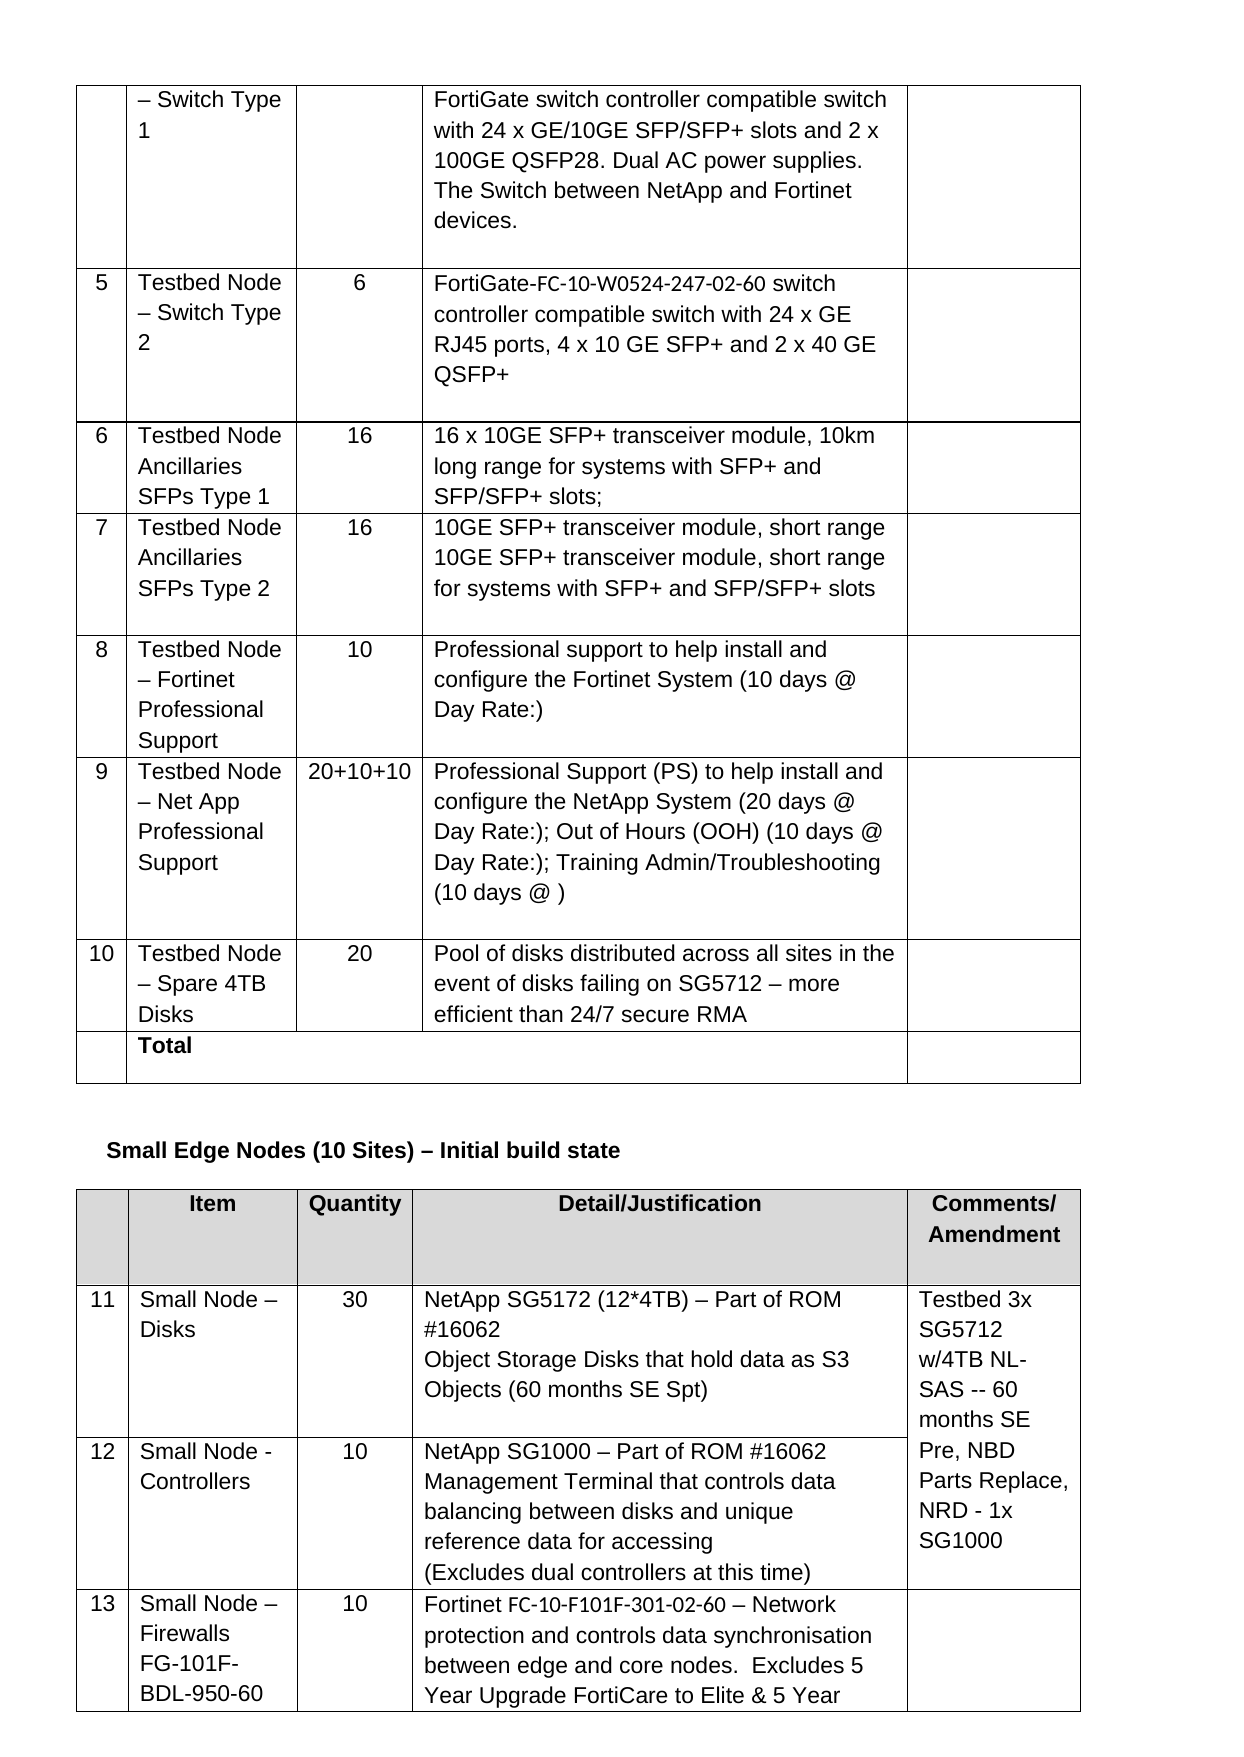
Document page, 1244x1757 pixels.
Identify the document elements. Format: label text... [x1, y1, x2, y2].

table_cell [908, 636, 1080, 757]
text Small Edge Nodes (10 Sites) – Initial build state [106, 1137, 1139, 1163]
table_cell [908, 940, 1080, 1031]
table_cell FortiGate-FC-10-W0524-247-02-60 switch controller compatible switch with 24 x GE RJ45 ports, 4 x 10 GE SFP+ and 2 x 40 GE QSFP+ [423, 269, 907, 421]
table_cell Small Node – Disks [129, 1286, 297, 1437]
table_cell 12 [77, 1438, 128, 1589]
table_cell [413, 1590, 907, 1711]
table_cell 4 [77, 86, 126, 268]
table_cell Testbed Node – Fortinet Professional Support [127, 636, 296, 757]
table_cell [423, 86, 907, 268]
table_cell 9 [77, 758, 126, 939]
table_cell Testbed Node – Spare 4TB Disks [127, 940, 296, 1031]
table_cell [908, 1032, 1080, 1083]
table_cell 6 [77, 423, 126, 513]
table_cell 16 x 10GE SFP+ transceiver module, 10km long range for systems with SFP+ and SFP/SFP+ slots; [423, 423, 907, 513]
table_header Comments/ Amendment [908, 1190, 1080, 1284]
table_header [77, 1190, 128, 1284]
table_cell Testbed Node – Net App Professional Support [127, 758, 296, 939]
table_cell [908, 269, 1080, 421]
table_cell 20+10+10 [297, 758, 422, 939]
table_cell 16 [297, 514, 422, 635]
table_cell Testbed 3x SG5712 w/4TB NL-SAS -- 60 months SE Pre, NBD Parts Replace, NRD - 1x SG1000 [908, 1286, 1080, 1589]
table_cell Testbed Node – Switch Type 2 [127, 269, 296, 421]
table_cell 6 [297, 269, 422, 421]
table_cell 20 [297, 940, 422, 1031]
table_header Detail/Justification [413, 1190, 907, 1284]
table_cell Pool of disks distributed across all sites in the event of disks failing on SG5712 – more efficient than 24/7 secure RMA [423, 940, 907, 1031]
table_cell 10 [298, 1438, 412, 1589]
table_cell 13 [77, 1590, 128, 1711]
table_cell 7 [77, 514, 126, 635]
table_cell 6 [297, 86, 422, 268]
table_cell Testbed Node Ancillaries SFPs Type 1 [127, 423, 296, 513]
table_cell NetApp SG5172 (12*4TB) – Part of ROM #16062 Object Storage Disks that hold data as S3 Objects (60 months SE Spt) [413, 1286, 907, 1437]
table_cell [129, 1590, 297, 1711]
table_cell 10 [297, 636, 422, 757]
table_cell 16 [297, 423, 422, 513]
table_cell 5 [77, 269, 126, 421]
table_cell 10 [77, 940, 126, 1031]
table_cell Total [127, 1032, 907, 1083]
table_cell Professional support to help install and configure the Fortinet System (10 days @ Day Rate:) [423, 636, 907, 757]
table_header Item [129, 1190, 297, 1284]
table_cell 11 [77, 1286, 128, 1437]
table_cell 10 [298, 1590, 412, 1711]
table_cell Small Node - Controllers [129, 1438, 297, 1589]
table_cell 30 [298, 1286, 412, 1437]
table_cell [908, 758, 1080, 939]
table_cell [908, 86, 1080, 268]
table_cell 8 [77, 636, 126, 757]
table_cell [908, 514, 1080, 635]
table_header Quantity [298, 1190, 412, 1284]
table_cell [908, 1590, 1080, 1711]
table_cell Professional Support (PS) to help install and configure the NetApp System (20 days @ Day Rate:); Out of Hours (OOH) (10 days @ Day Rate:); Training Admin/Troubleshooting (10 days @ ) [423, 758, 907, 939]
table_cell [127, 86, 296, 268]
table_cell Testbed Node Ancillaries SFPs Type 2 [127, 514, 296, 635]
table_cell [908, 423, 1080, 513]
table_cell [77, 1032, 126, 1083]
table_cell 10GE SFP+ transceiver module, short range 10GE SFP+ transceiver module, short range for systems with SFP+ and SFP/SFP+ slots [423, 514, 907, 635]
table_cell NetApp SG1000 – Part of ROM #16062 Management Terminal that controls data balancing between disks and unique reference data for accessing (Excludes dual controllers at this time) [413, 1438, 907, 1589]
